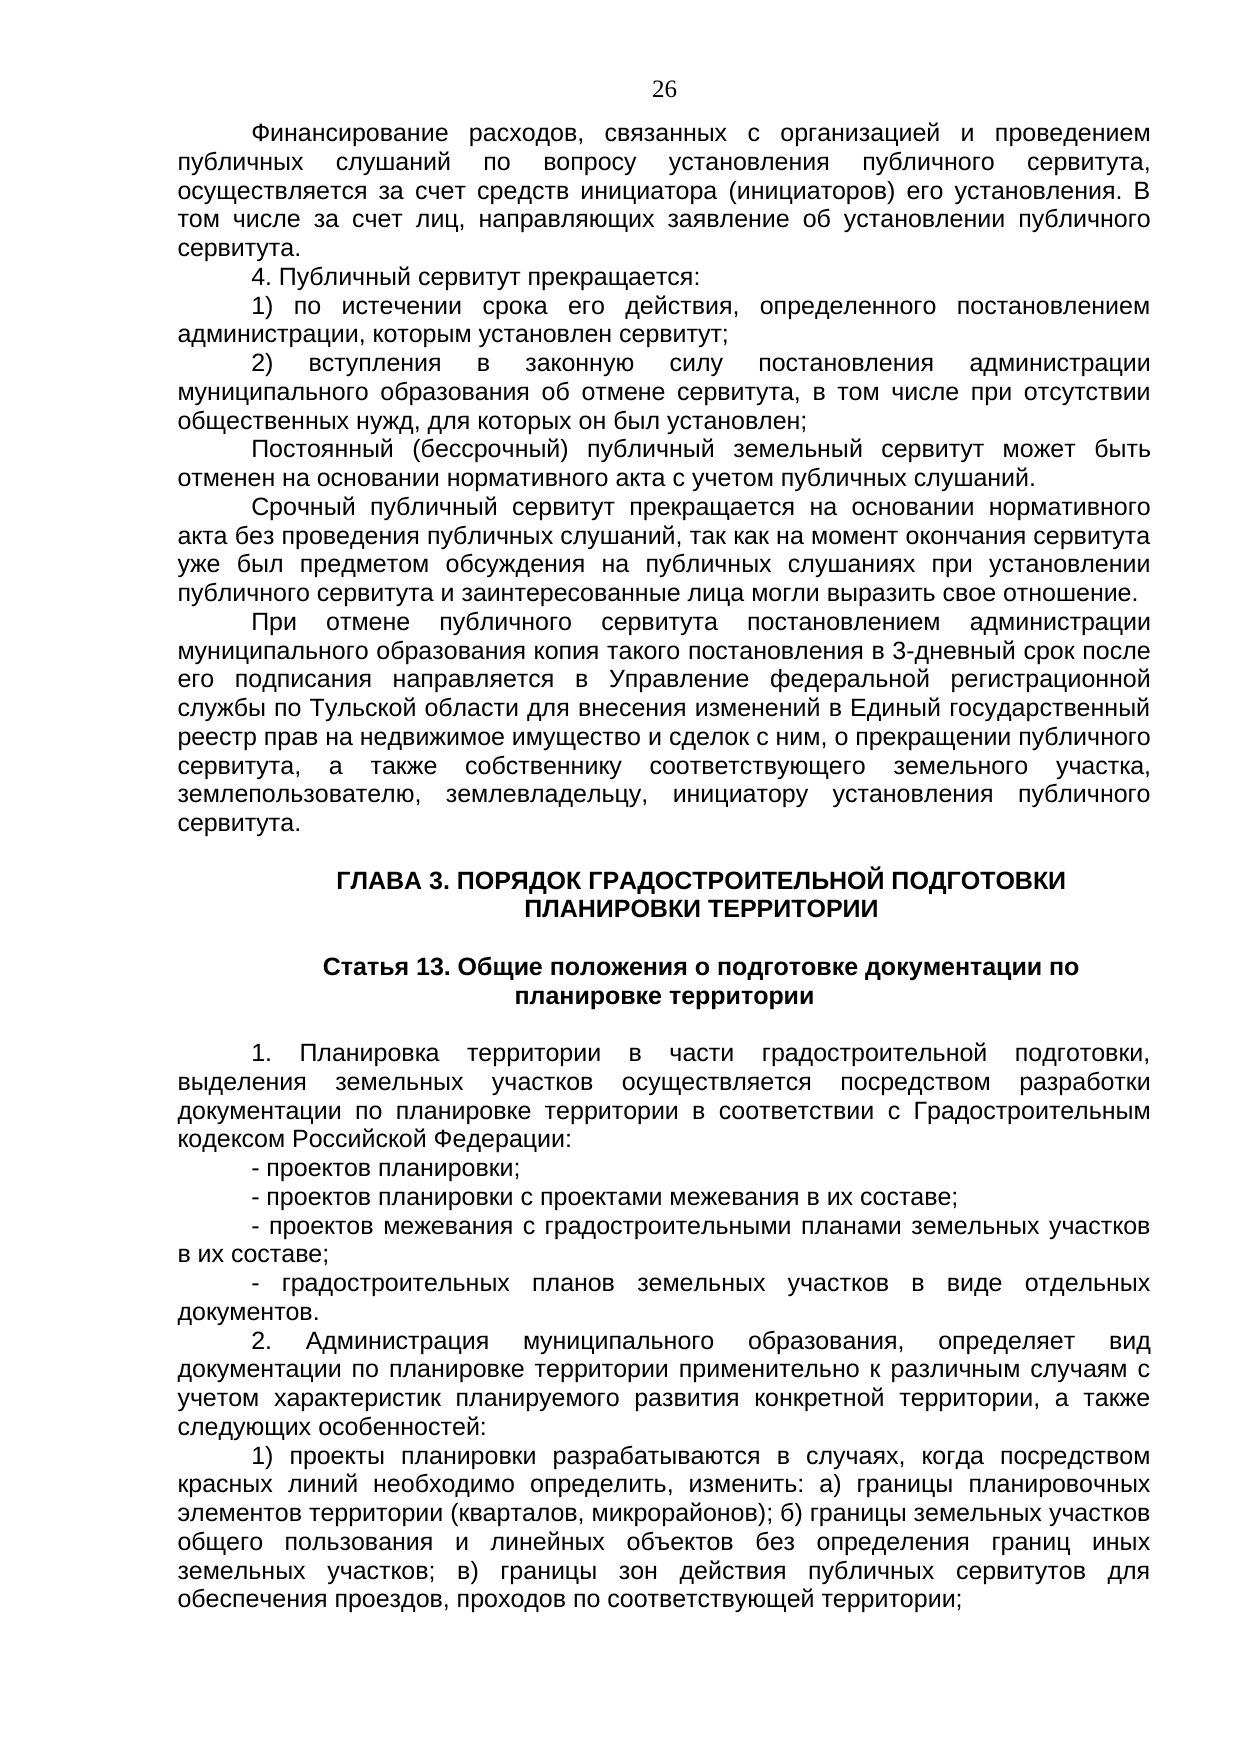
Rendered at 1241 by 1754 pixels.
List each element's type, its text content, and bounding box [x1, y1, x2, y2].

text 2) вступления в законную силу постановления администрации муниципального образования об отмене сервитута, в том числе при отсутствии общественных нужд, для которых он был установлен; [177, 348, 1152, 434]
text - градостроительных планов земельных участков в виде отдельных документов. [177, 1268, 1152, 1326]
text 1. Планировка территории в части градостроительной подготовки, выделения земельных участков осуществляется посредством разработки документации по планировке территории в соответствии с Градостроительным кодексом Российской Федерации: [177, 1038, 1152, 1153]
text 1) по истечении срока его действия, определенного постановлением администрации, которым установлен сервитут; [177, 291, 1152, 348]
text - проектов межевания с градостроительными планами земельных участков в их составе; [177, 1211, 1152, 1268]
text Постоянный (бессрочный) публичный земельный сервитут может быть отменен на основании нормативного акта с учетом публичных слушаний. [177, 434, 1152, 492]
text Статья 13. Общие положения о подготовке документации по планировке территории [177, 952, 1152, 1009]
text - проектов планировки; [177, 1153, 1152, 1182]
text 4. Публичный сервитут прекращается: [177, 262, 1152, 291]
text - проектов планировки с проектами межевания в их составе; [177, 1182, 1152, 1211]
text Финансирование расходов, связанных с организацией и проведением публичных слушаний по вопросу установления публичного сервитута, осуществляется за счет средств инициатора (инициаторов) его установления. В том числе за счет лиц, направляющих заявление об установлении публичного сервитута. [177, 118, 1152, 262]
text Срочный публичный сервитут прекращается на основании нормативного акта без проведения публичных слушаний, так как на момент окончания сервитута уже был предметом обсуждения на публичных слушаниях при установлении публичного сервитута и заинтересованные лица могли выразить свое отношение. [177, 492, 1152, 607]
text ГЛАВА 3. ПОРЯДОК ГРАДОСТРОИТЕЛЬНОЙ ПОДГОТОВКИ [177, 866, 1152, 894]
text При отмене публичного сервитута постановлением администрации муниципального образования копия такого постановления в 3-дневный срок после его подписания направляется в Управление федеральной регистрационной службы по Тульской области для внесения изменений в Единый государственный реестр прав на недвижимое имущество и сделок с ним, о прекращении публичного сервитута, а также собственнику соответствующего земельного участка, землепользователю, землевладельцу, инициатору установления публичного сервитута. [177, 607, 1152, 837]
text ПЛАНИРОВКИ ТЕРРИТОРИИ [177, 894, 1152, 923]
text 1) проекты планировки разрабатываются в случаях, когда посредством красных линий необходимо определить, изменить: а) границы планировочных элементов территории (кварталов, микрорайонов); б) границы земельных участков общего пользования и линейных объектов без определения границ иных земельных участков; в) границы зон действия публичных сервитутов для обеспечения проездов, проходов по соответствующей территории; [177, 1441, 1152, 1613]
text 2. Администрация муниципального образования, определяет вид документации по планировке территории применительно к различным случаям с учетом характеристик планируемого развития конкретной территории, а также следующих особенностей: [177, 1326, 1152, 1441]
